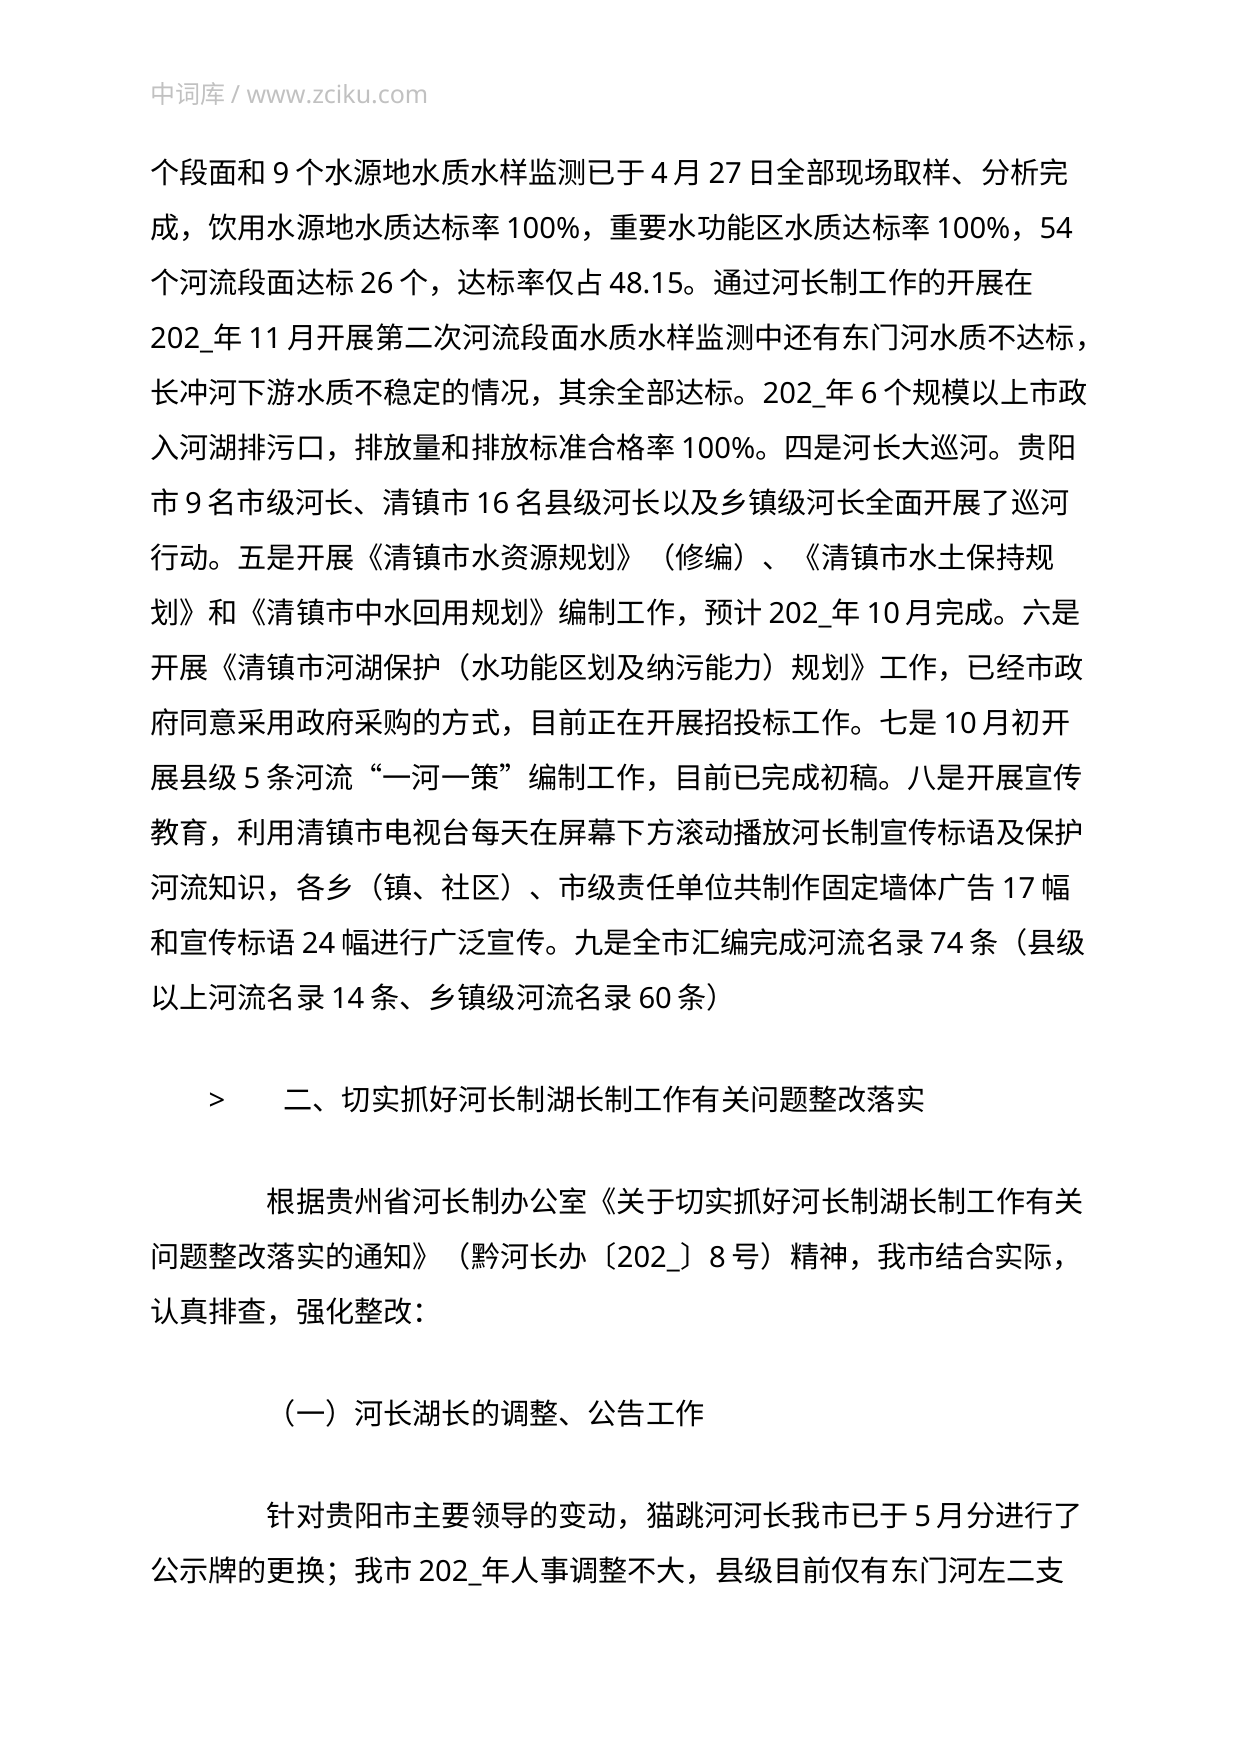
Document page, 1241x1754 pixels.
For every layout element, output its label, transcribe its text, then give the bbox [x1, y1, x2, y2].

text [150, 150, 1090, 1017]
text > 二、切实抓好河长制湖长制工作有关问题整改落实 [150, 1077, 1090, 1119]
text （一）河长湖长的调整、公告工作 [150, 1390, 1090, 1433]
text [150, 1492, 1090, 1589]
text 根据贵州省河长制办公室《关于切实抓好河长制湖长制工作有关问题整改落实的通知》（黔河长办〔202_〕8号）精神，我市结合实际，认真排查，强化整改： [150, 1179, 1090, 1331]
